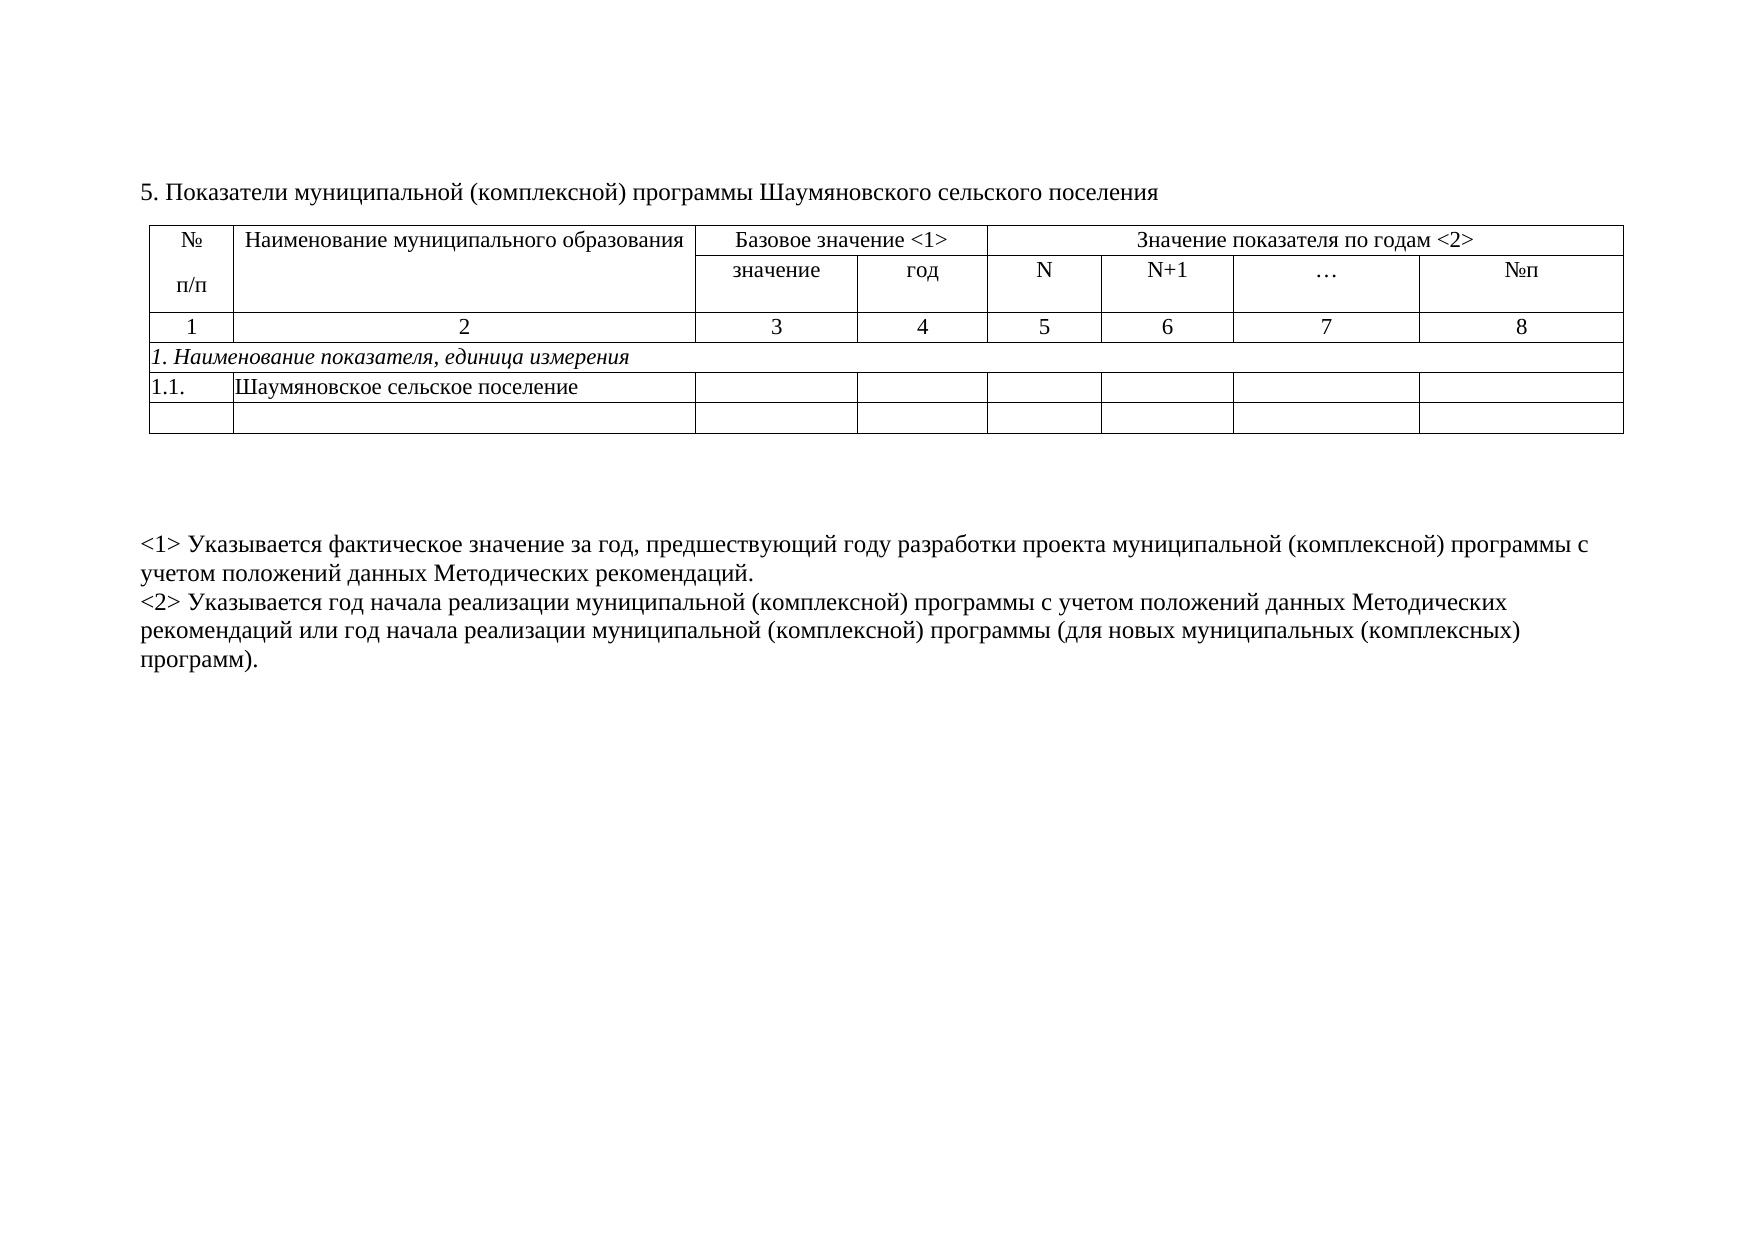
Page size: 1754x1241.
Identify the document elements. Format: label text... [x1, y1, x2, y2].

table_cell [858, 373, 987, 402]
table_cell 5 [988, 313, 1101, 342]
table_cell N [988, 256, 1101, 312]
table_cell [858, 403, 987, 433]
table_cell [988, 403, 1101, 433]
table_cell [1234, 403, 1419, 433]
table_cell [1102, 403, 1233, 433]
table_cell год [858, 256, 987, 312]
table_cell [1234, 373, 1419, 402]
table_cell 1 [150, 313, 233, 342]
table_cell значение [696, 256, 857, 312]
table_cell 7 [1234, 313, 1419, 342]
table_cell N+1 [1102, 256, 1233, 312]
table_cell Шаумяновское сельское поселение [234, 373, 695, 402]
table_header № п/п [150, 226, 233, 312]
table_cell 6 [1102, 313, 1233, 342]
table_cell 1.1. [150, 373, 233, 402]
table_cell №п [1420, 256, 1623, 312]
table_cell 3 [696, 313, 857, 342]
table_header Значение показателя по годам <2> [988, 226, 1623, 255]
table_cell [696, 373, 857, 402]
table_cell … [1234, 256, 1419, 312]
text <2> Указывается год начала реализации муниципальной (комплексной) программы с учетом положений данных Методических рекомендаций или год начала реализации муниципальной (комплексной) программы (для новых муниципальных (комплексных) программ). [140, 587, 1633, 673]
table_cell [150, 403, 233, 433]
table_header Наименование муниципального образования [234, 226, 695, 312]
table_cell [988, 373, 1101, 402]
text 5. Показатели муниципальной (комплексной) программы Шаумяновского сельского поселения [140, 177, 1633, 206]
table_header Базовое значение <1> [696, 226, 987, 255]
table_cell [696, 403, 857, 433]
table_cell [1102, 373, 1233, 402]
table_cell [1420, 373, 1623, 402]
table_cell [1420, 403, 1623, 433]
table_cell [234, 403, 695, 433]
table_cell 8 [1420, 313, 1623, 342]
table_cell 1. Наименование показателя, единица измерения [150, 343, 1623, 372]
table_cell 4 [858, 313, 987, 342]
table_cell 2 [234, 313, 695, 342]
text <1> Указывается фактическое значение за год, предшествующий году разработки проекта муниципальной (комплексной) программы с учетом положений данных Методических рекомендаций. [140, 529, 1633, 587]
